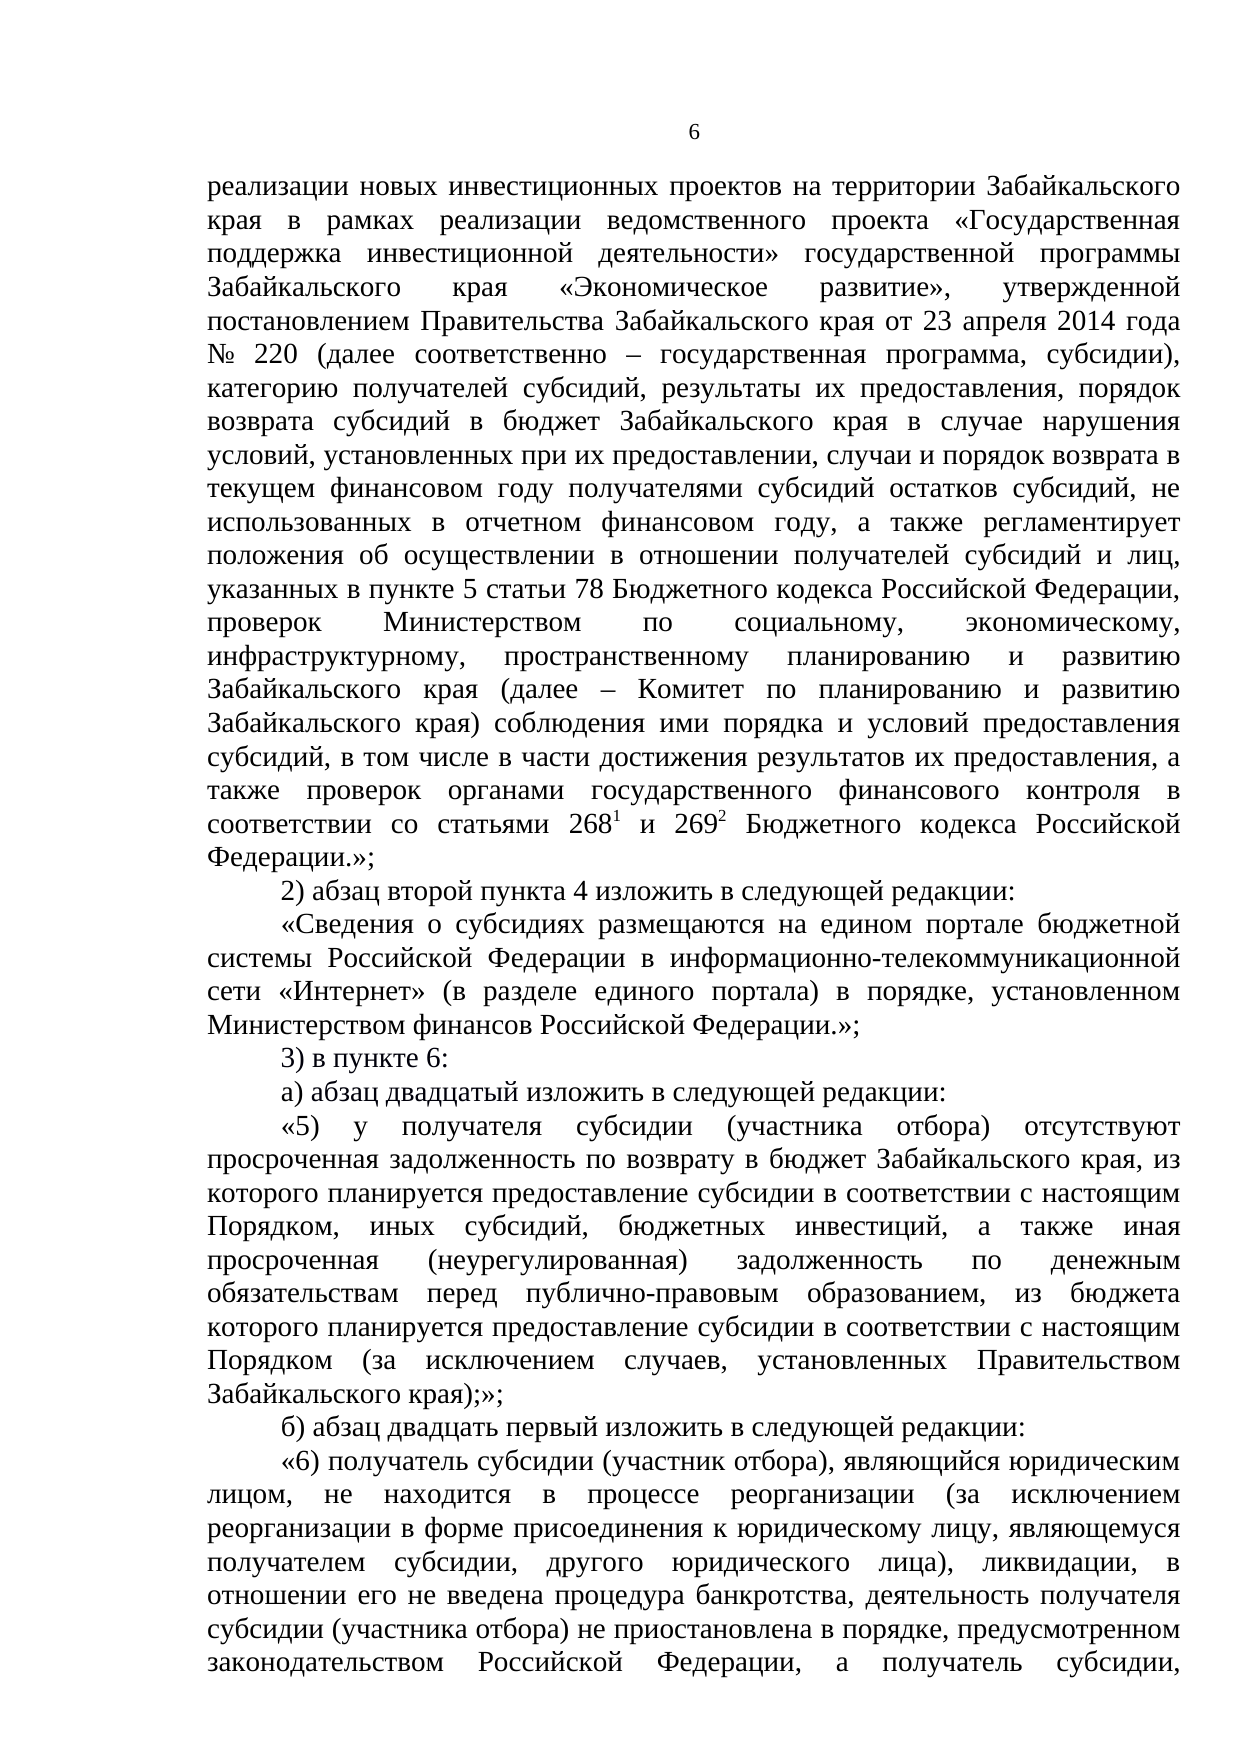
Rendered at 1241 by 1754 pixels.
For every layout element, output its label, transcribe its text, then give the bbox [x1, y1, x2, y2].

text б) абзац двадцать первый изложить в следующей редакции: [207, 1409, 1181, 1443]
text «Сведения о субсидиях размещаются на едином портале бюджетной системы Российской Федерации в информационно-телекоммуникационной сети «Интернет» (в разделе единого портала) в порядке, установленном Министерством финансов Российской Федерации.»; [207, 906, 1181, 1041]
text а) абзац двадцатый изложить в следующей редакции: [207, 1074, 1181, 1108]
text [207, 1443, 1181, 1678]
text 3) в пункте 6: [207, 1041, 1181, 1074]
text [207, 168, 1181, 873]
text 2) абзац второй пункта 4 изложить в следующей редакции: [207, 873, 1181, 906]
text «5) у получателя субсидии (участника отбора) отсутствуют просроченная задолженность по возврату в бюджет Забайкальского края, из которого планируется предоставление субсидии в соответствии с настоящим Порядком, иных субсидий, бюджетных инвестиций, а также иная просроченная (неурегулированная) задолженность по денежным обязательствам перед публично-правовым образованием, из бюджета которого планируется предоставление субсидии в соответствии с настоящим Порядком (за исключением случаев, установленных Правительством Забайкальского края);»; [207, 1108, 1181, 1409]
